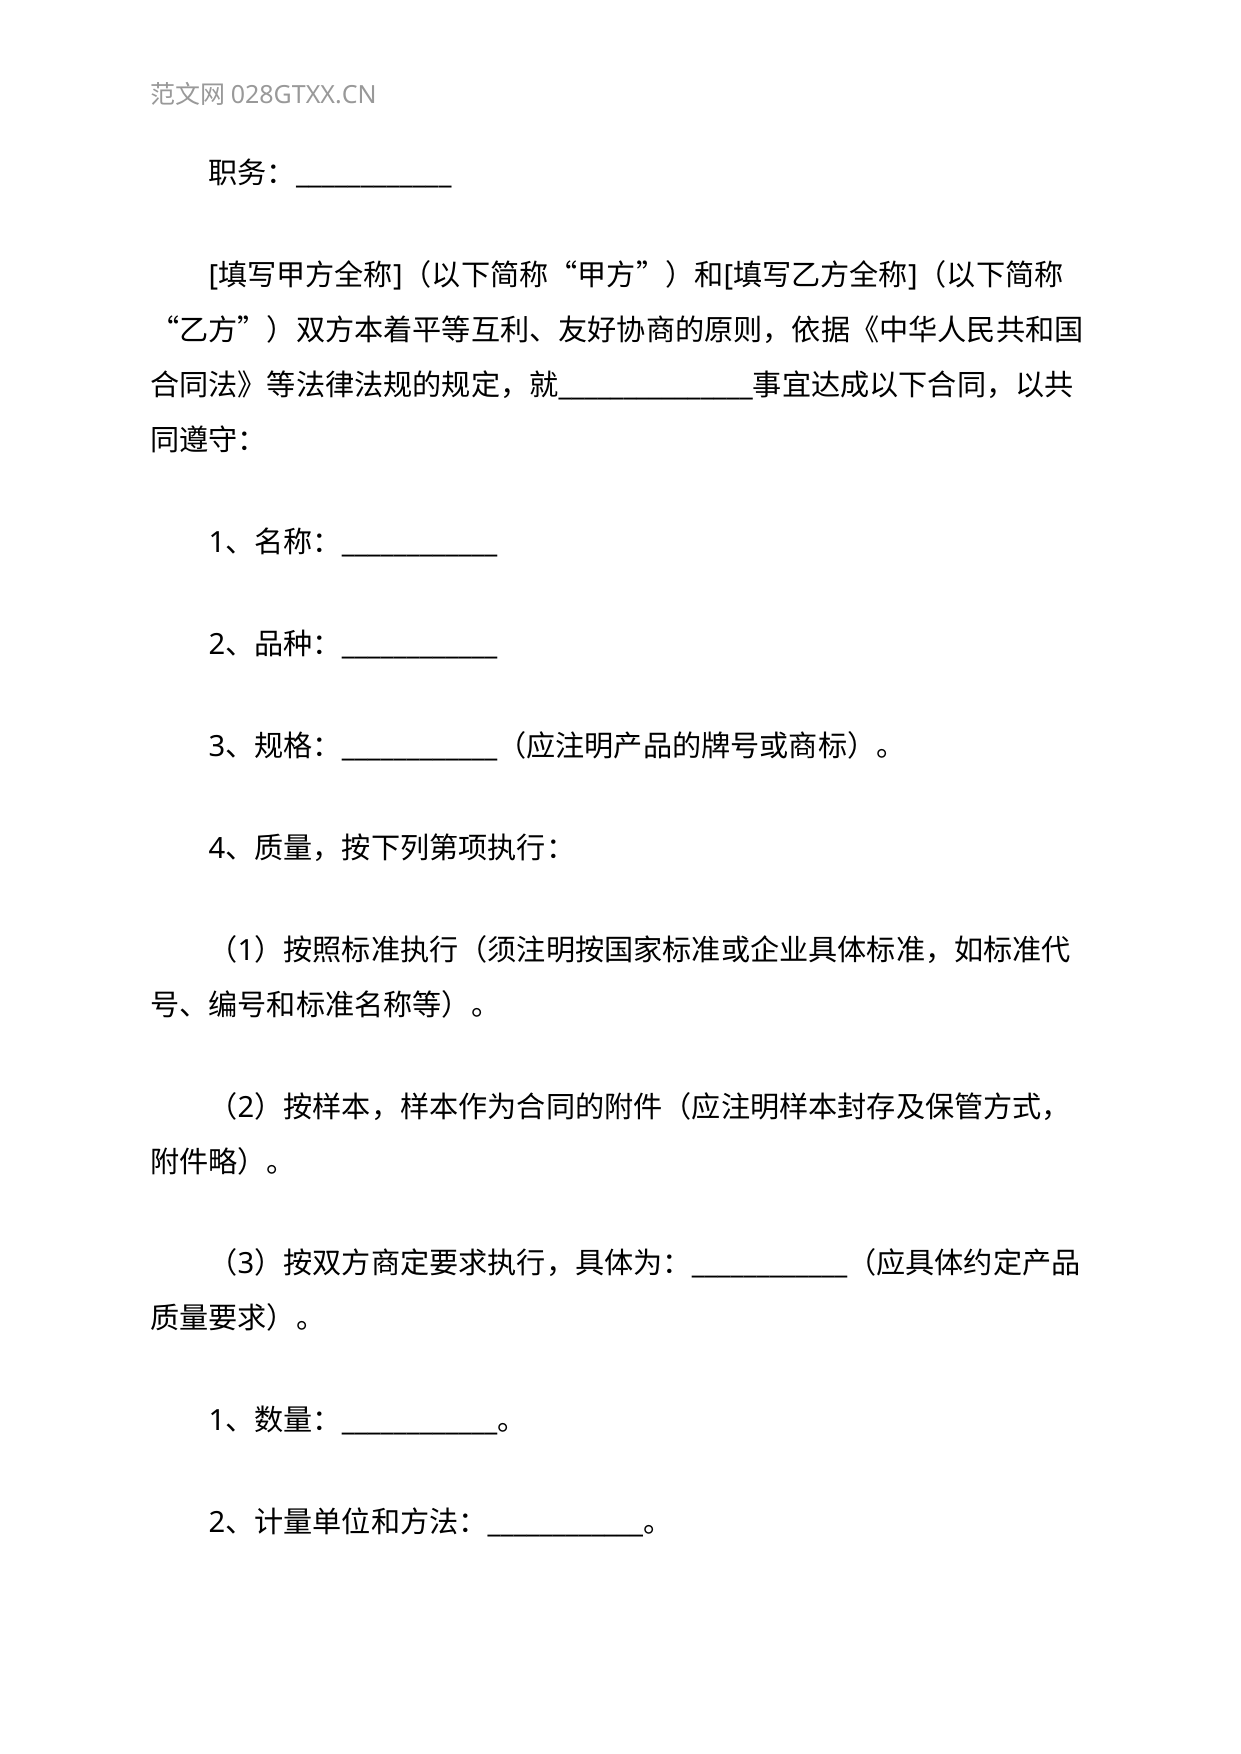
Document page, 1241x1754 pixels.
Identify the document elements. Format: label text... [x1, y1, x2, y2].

text （1）按照标准执行（须注明按国家标准或企业具体标准，如标准代号、编号和标准名称等）。 [150, 927, 1090, 1024]
text （3）按双方商定要求执行，具体为：____________（应具体约定产品质量要求）。 [150, 1240, 1090, 1337]
text 3、规格：____________（应注明产品的牌号或商标）。 [150, 723, 1090, 765]
text [填写甲方全称]（以下简称“甲方”）和[填写乙方全称]（以下简称“乙方”）双方本着平等互利、友好协商的原则，依据《中华人民共和国合同法》等法律法规的规定，就_______________事宜达成以下合同，以共同遵守： [150, 252, 1090, 459]
text 职务：____________ [150, 150, 1090, 192]
text 1、名称：____________ [150, 519, 1090, 561]
text 4、质量，按下列第项执行： [150, 824, 1090, 867]
text 2、计量单位和方法：____________。 [150, 1499, 1090, 1541]
text 2、品种：____________ [150, 621, 1090, 663]
text 1、数量：____________。 [150, 1397, 1090, 1439]
text （2）按样本，样本作为合同的附件（应注明样本封存及保管方式，附件略）。 [150, 1083, 1090, 1181]
